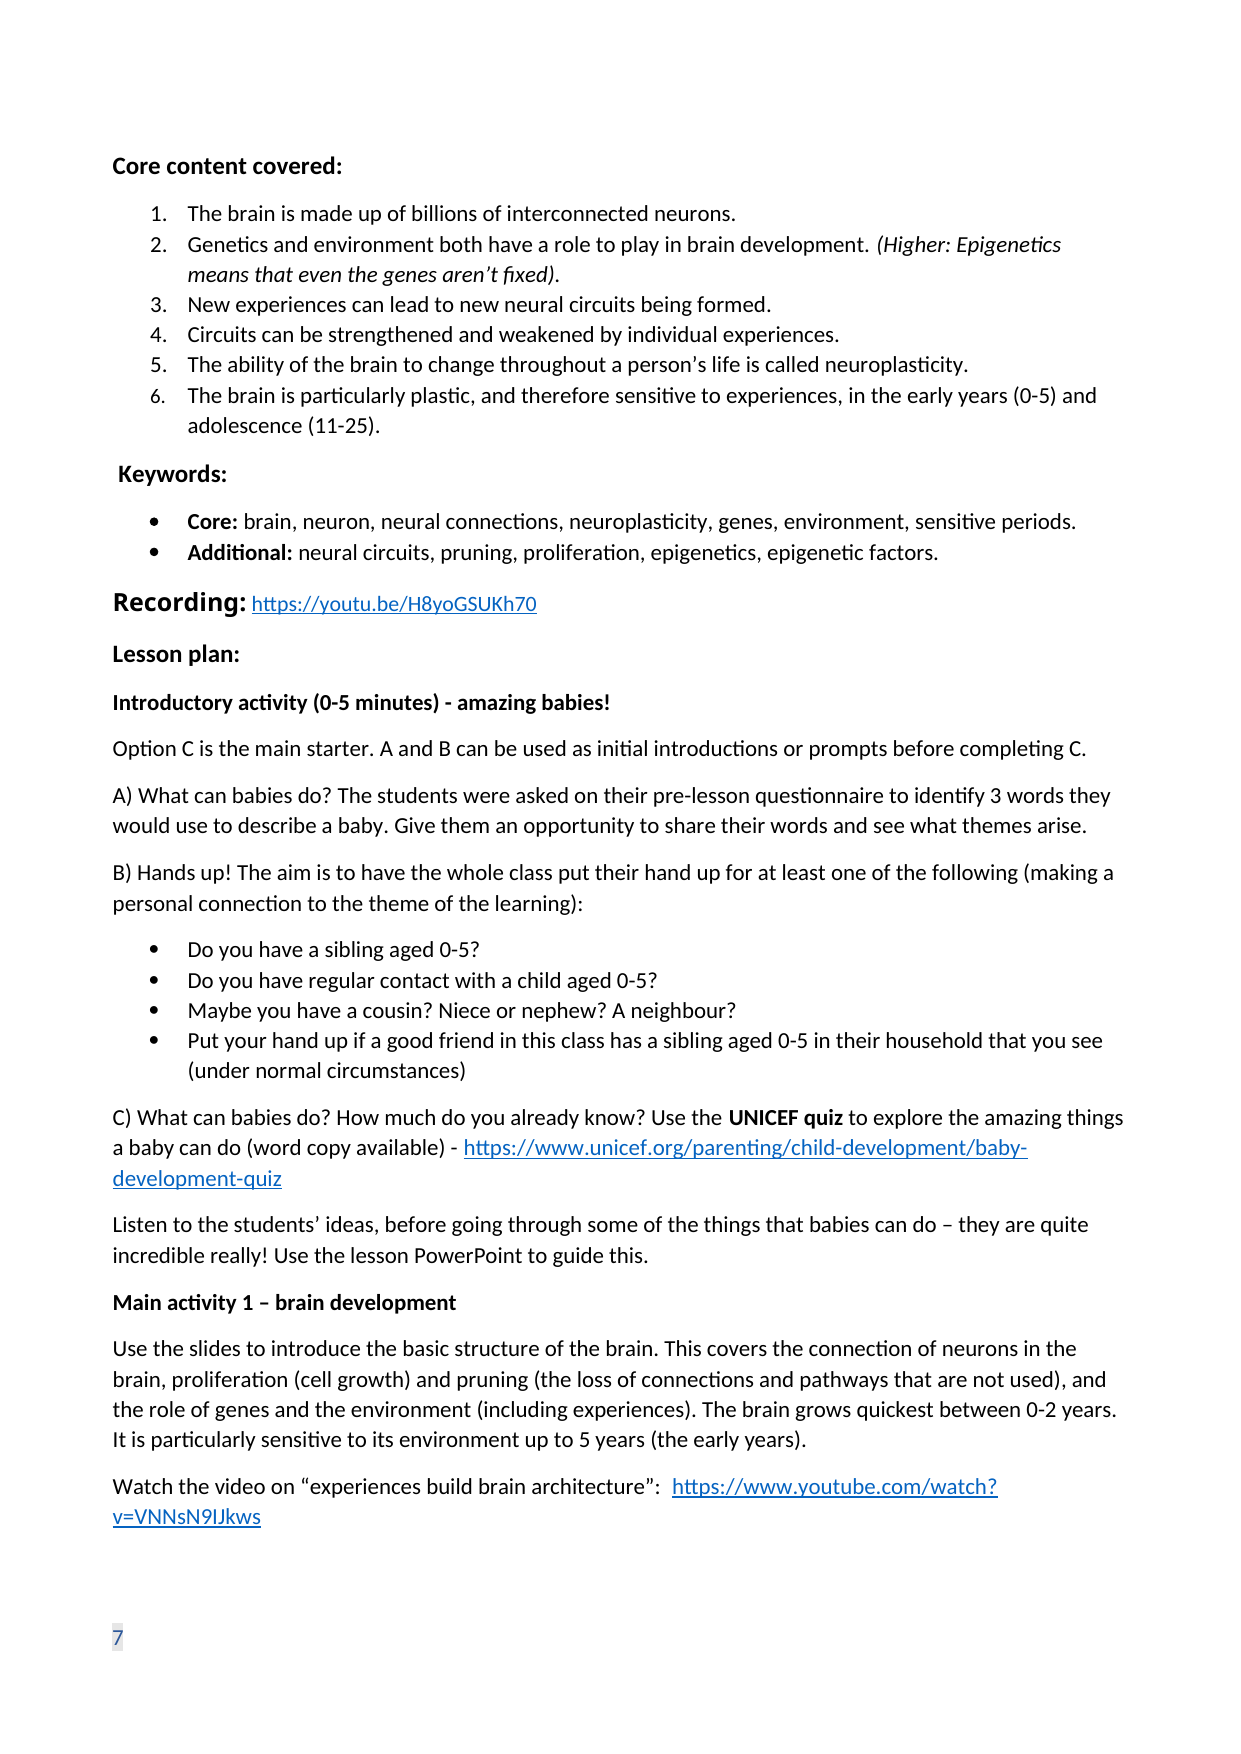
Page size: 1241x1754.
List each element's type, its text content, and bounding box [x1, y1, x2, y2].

list The brain is made up of billions of interconnected neurons. [150, 199, 1128, 228]
text Recording: https://youtu.be/H8yoGSUKh70 [112, 584, 1128, 619]
text Watch the video on “experiences build brain architecture”: https://www.youtube.com/watch?v=VNNsN9IJkws [112, 1472, 1128, 1530]
text Lesson plan: [112, 638, 1128, 668]
list Core: brain, neuron, neural connections, neuroplasticity, genes, environment, sensitive periods. [150, 507, 1128, 536]
text Listen to the students’ ideas, before going through some of the things that babies can do – they are quite incredible really! Use the lesson PowerPoint to guide this. [112, 1211, 1128, 1269]
text Core content covered: [112, 150, 1128, 181]
list Do you have a sibling aged 0-5? [150, 936, 1128, 963]
text Option C is the main starter. A and B can be used as initial introductions or prompts before completing C. [112, 734, 1128, 762]
list New experiences can lead to new neural circuits being formed. [150, 290, 1128, 318]
list Additional: neural circuits, pruning, proliferation, epigenetics, epigenetic factors. [150, 538, 1128, 566]
list Maybe you have a cousin? Niece or nephew? A neighbour? [150, 996, 1128, 1024]
list Genetics and environment both have a role to play in brain development. (Higher: Epigenetics means that even the genes aren’t fixed). [150, 230, 1128, 288]
list The ability of the brain to change throughout a person’s life is called neuroplasticity. [150, 351, 1128, 379]
text C) What can babies do? How much do you already know? Use the UNICEF quiz to explore the amazing things a baby can do (word copy available) - https://www.unicef.org/parenting/child-development/baby-development-quiz [112, 1103, 1128, 1192]
list The brain is particularly plastic, and therefore sensitive to experiences, in the early years (0-5) and adolescence (11-25). [150, 381, 1128, 439]
list Do you have regular contact with a child aged 0-5? [150, 966, 1128, 994]
text A) What can babies do? The students were asked on their pre-lesson questionnaire to identify 3 words they would use to describe a baby. Give them an opportunity to share their words and see what themes arise. [112, 781, 1128, 839]
text Keywords: [112, 458, 1128, 488]
text Main activity 1 – brain development [112, 1288, 1128, 1316]
text Use the slides to introduce the basic structure of the brain. This covers the connection of neurons in the brain, proliferation (cell growth) and pruning (the loss of connections and pathways that are not used), and the role of genes and the environment (including experiences). The brain grows quickest between 0-2 years. It is particularly sensitive to its environment up to 5 years (the early years). [112, 1334, 1128, 1453]
text Introductory activity (0-5 minutes) - amazing babies! [112, 688, 1128, 716]
list Put your hand up if a good friend in this class has a sibling aged 0-5 in their household that you see (under normal circumstances) [150, 1026, 1128, 1084]
text B) Hands up! The aim is to have the whole class put their hand up for at least one of the following (making a personal connection to the theme of the learning): [112, 858, 1128, 917]
list Circuits can be strengthened and weakened by individual experiences. [150, 320, 1128, 348]
